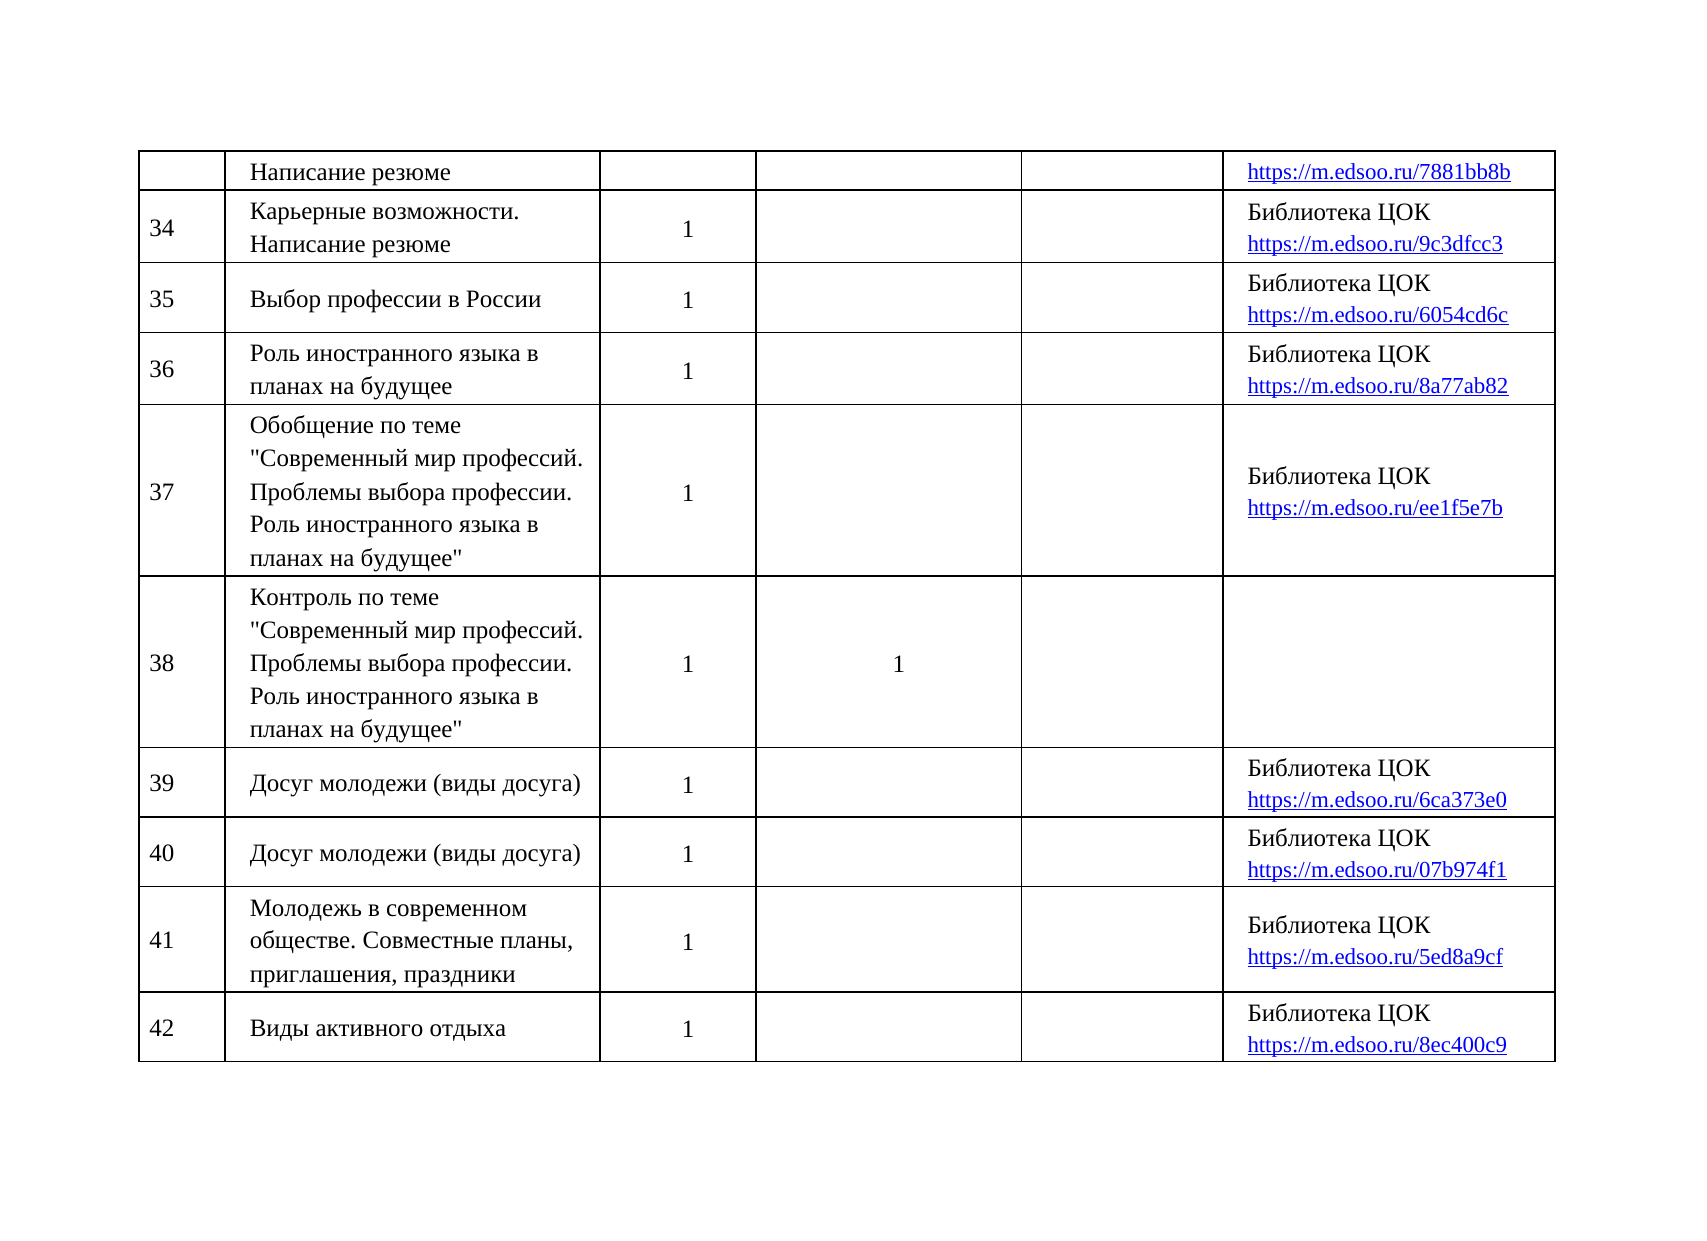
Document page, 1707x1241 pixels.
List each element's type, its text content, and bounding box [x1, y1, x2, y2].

table_cell 42 [140, 993, 224, 1061]
table_cell Библиотека ЦОК https://m.edsoo.ru/ee1f5e7b [1224, 405, 1554, 575]
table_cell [226, 152, 599, 189]
table_cell [757, 993, 1021, 1061]
table_cell 1 [601, 333, 755, 404]
table_cell Библиотека ЦОК https://m.edsoo.ru/07b974f1 [1224, 818, 1554, 886]
table_cell [1022, 818, 1222, 886]
table_cell 1 [601, 152, 755, 189]
table_cell Виды активного отдыха [226, 993, 599, 1061]
table_cell Библиотека ЦОК https://m.edsoo.ru/9c3dfcc3 [1224, 191, 1554, 262]
table_cell 33 [140, 152, 224, 189]
table_cell 1 [757, 577, 1021, 747]
table_cell 1 [601, 748, 755, 816]
table_cell 39 [140, 748, 224, 816]
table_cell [1224, 152, 1554, 189]
table_cell [1224, 577, 1554, 747]
table_cell Досуг молодежи (виды досуга) [226, 748, 599, 816]
table_cell [1022, 152, 1222, 189]
table_cell 38 [140, 577, 224, 747]
table_cell [1022, 748, 1222, 816]
table_cell [1022, 191, 1222, 262]
table_cell [757, 405, 1021, 575]
table_cell [757, 748, 1021, 816]
table_cell 34 [140, 191, 224, 262]
table_cell [757, 191, 1021, 262]
table_cell Роль иностранного языка в планах на будущее [226, 333, 599, 404]
table_cell Карьерные возможности. Написание резюме [226, 191, 599, 262]
table_cell [1022, 993, 1222, 1061]
table_cell [757, 152, 1021, 189]
table_cell Досуг молодежи (виды досуга) [226, 818, 599, 886]
table_cell Библиотека ЦОК https://m.edsoo.ru/8ec400c9 [1224, 993, 1554, 1061]
table_cell 1 [601, 405, 755, 575]
table_cell [757, 818, 1021, 886]
table_cell [1022, 405, 1222, 575]
table_cell [757, 333, 1021, 404]
table_cell 1 [601, 263, 755, 331]
table_cell Библиотека ЦОК https://m.edsoo.ru/6054cd6c [1224, 263, 1554, 331]
table_cell [1022, 577, 1222, 747]
table_cell Контроль по теме "Современный мир профессий. Проблемы выбора профессии. Роль иностранного языка в планах на будущее" [226, 577, 599, 747]
table_cell [1022, 263, 1222, 331]
table_cell 1 [601, 818, 755, 886]
table_cell 36 [140, 333, 224, 404]
table_cell Выбор профессии в России [226, 263, 599, 331]
table_cell 40 [140, 818, 224, 886]
table_cell Библиотека ЦОК https://m.edsoo.ru/6ca373e0 [1224, 748, 1554, 816]
table_cell Обобщение по теме "Современный мир профессий. Проблемы выбора профессии. Роль иностранного языка в планах на будущее" [226, 405, 599, 575]
table_cell [757, 263, 1021, 331]
table_cell 1 [601, 993, 755, 1061]
table_cell 37 [140, 405, 224, 575]
table_cell Молодежь в современном обществе. Совместные планы, приглашения, праздники [226, 887, 599, 991]
table_cell 1 [601, 191, 755, 262]
table_cell 41 [140, 887, 224, 991]
table_cell 35 [140, 263, 224, 331]
table_cell 1 [601, 887, 755, 991]
table_cell [1022, 887, 1222, 991]
table_cell Библиотека ЦОК https://m.edsoo.ru/8a77ab82 [1224, 333, 1554, 404]
table_cell 1 [601, 577, 755, 747]
table_cell Библиотека ЦОК https://m.edsoo.ru/5ed8a9cf [1224, 887, 1554, 991]
table_cell [757, 887, 1021, 991]
table_cell [1022, 333, 1222, 404]
